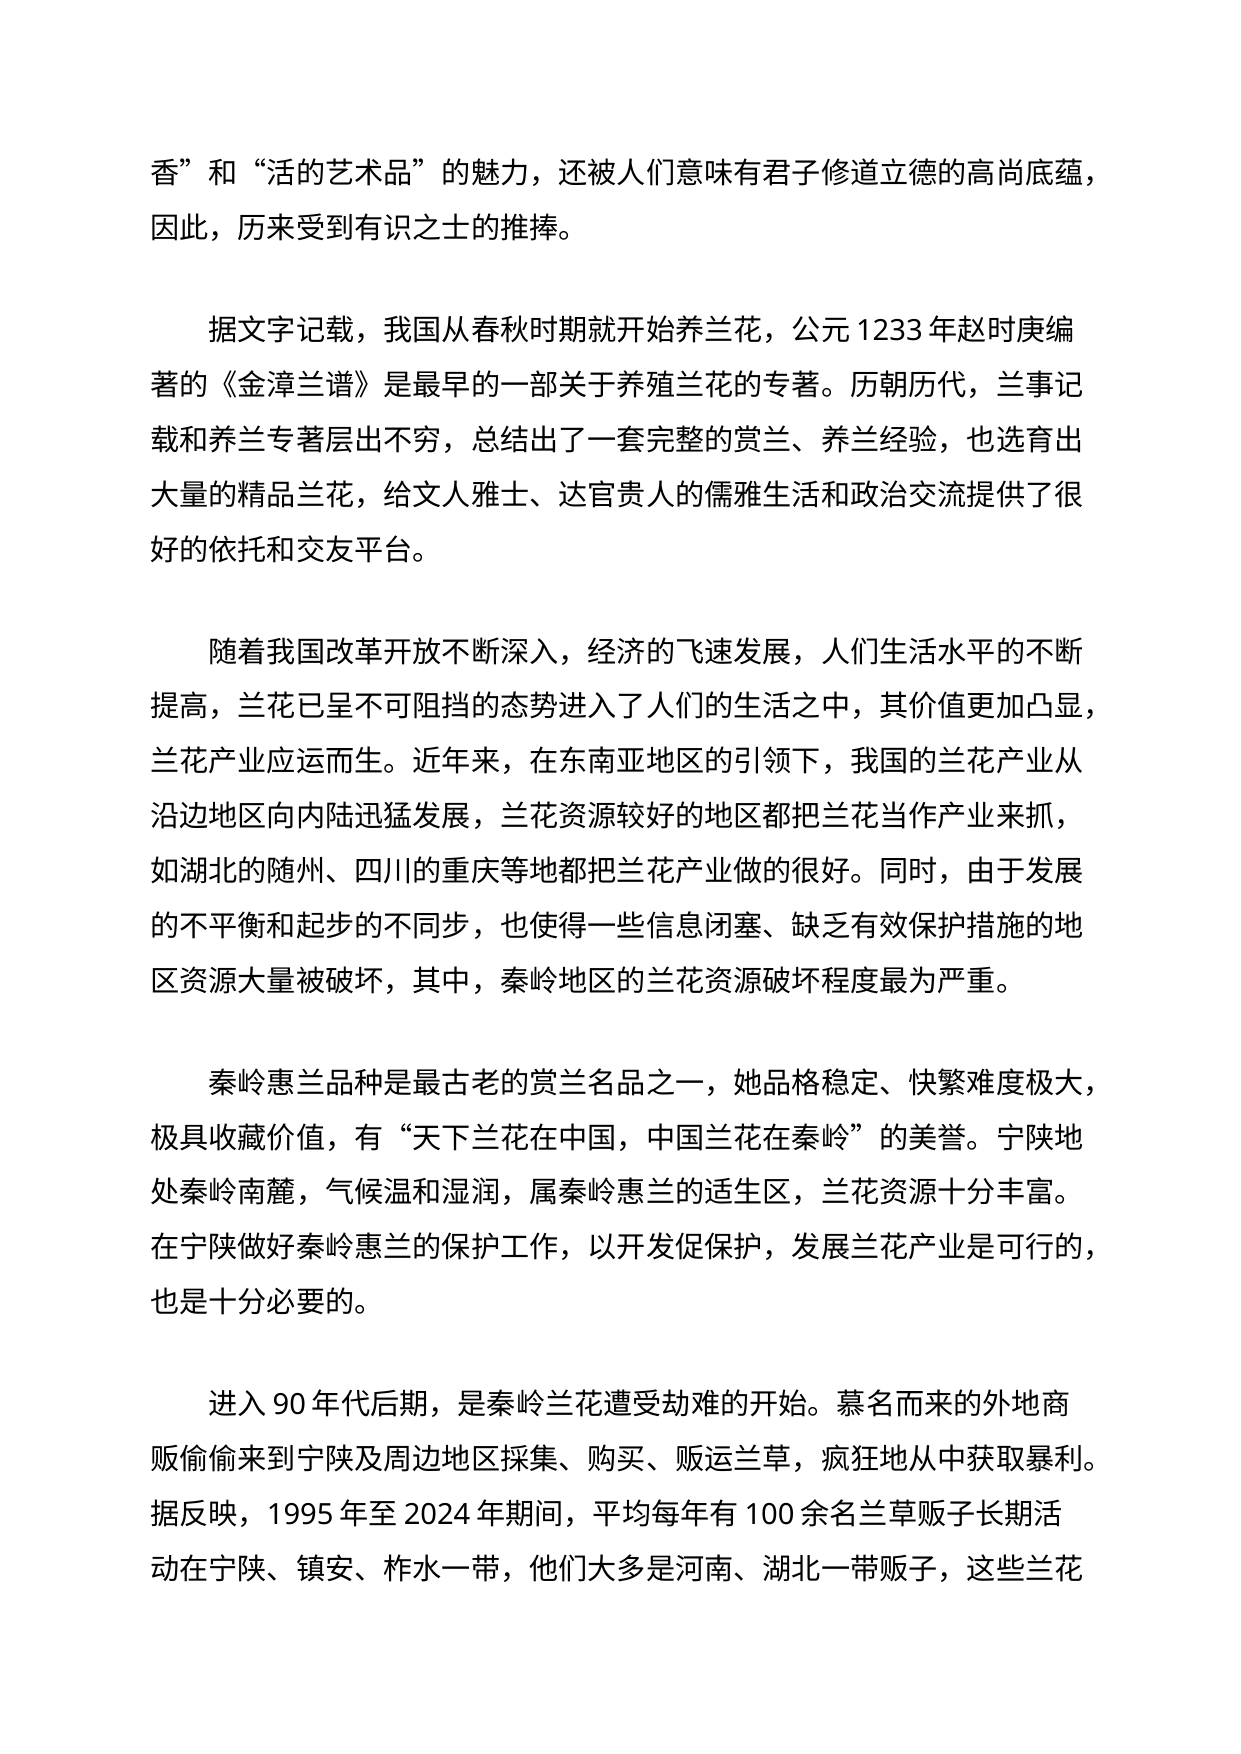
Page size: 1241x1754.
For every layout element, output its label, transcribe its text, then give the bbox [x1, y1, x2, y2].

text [150, 150, 1090, 247]
text 随着我国改革开放不断深入，经济的飞速发展，人们生活水平的不断提高，兰花已呈不可阻挡的态势进入了人们的生活之中，其价值更加凸显，兰花产业应运而生。近年来，在东南亚地区的引领下，我国的兰花产业从沿边地区向内陆迅猛发展，兰花资源较好的地区都把兰花当作产业来抓，如湖北的随州、四川的重庆等地都把兰花产业做的很好。同时，由于发展的不平衡和起步的不同步，也使得一些信息闭塞、缺乏有效保护措施的地区资源大量被破坏，其中，秦岭地区的兰花资源破坏程度最为严重。 [150, 628, 1090, 1000]
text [150, 1381, 1090, 1588]
text 秦岭惠兰品种是最古老的赏兰名品之一，她品格稳定、快繁难度极大，极具收藏价值，有“天下兰花在中国，中国兰花在秦岭”的美誉。宁陕地处秦岭南麓，气候温和湿润，属秦岭惠兰的适生区，兰花资源十分丰富。在宁陕做好秦岭惠兰的保护工作，以开发促保护，发展兰花产业是可行的，也是十分必要的。 [150, 1059, 1090, 1321]
text 据文字记载，我国从春秋时期就开始养兰花，公元1233年赵时庚编著的《金漳兰谱》是最早的一部关于养殖兰花的专著。历朝历代，兰事记载和养兰专著层出不穷，总结出了一套完整的赏兰、养兰经验，也选育出大量的精品兰花，给文人雅士、达官贵人的儒雅生活和政治交流提供了很好的依托和交友平台。 [150, 307, 1090, 569]
